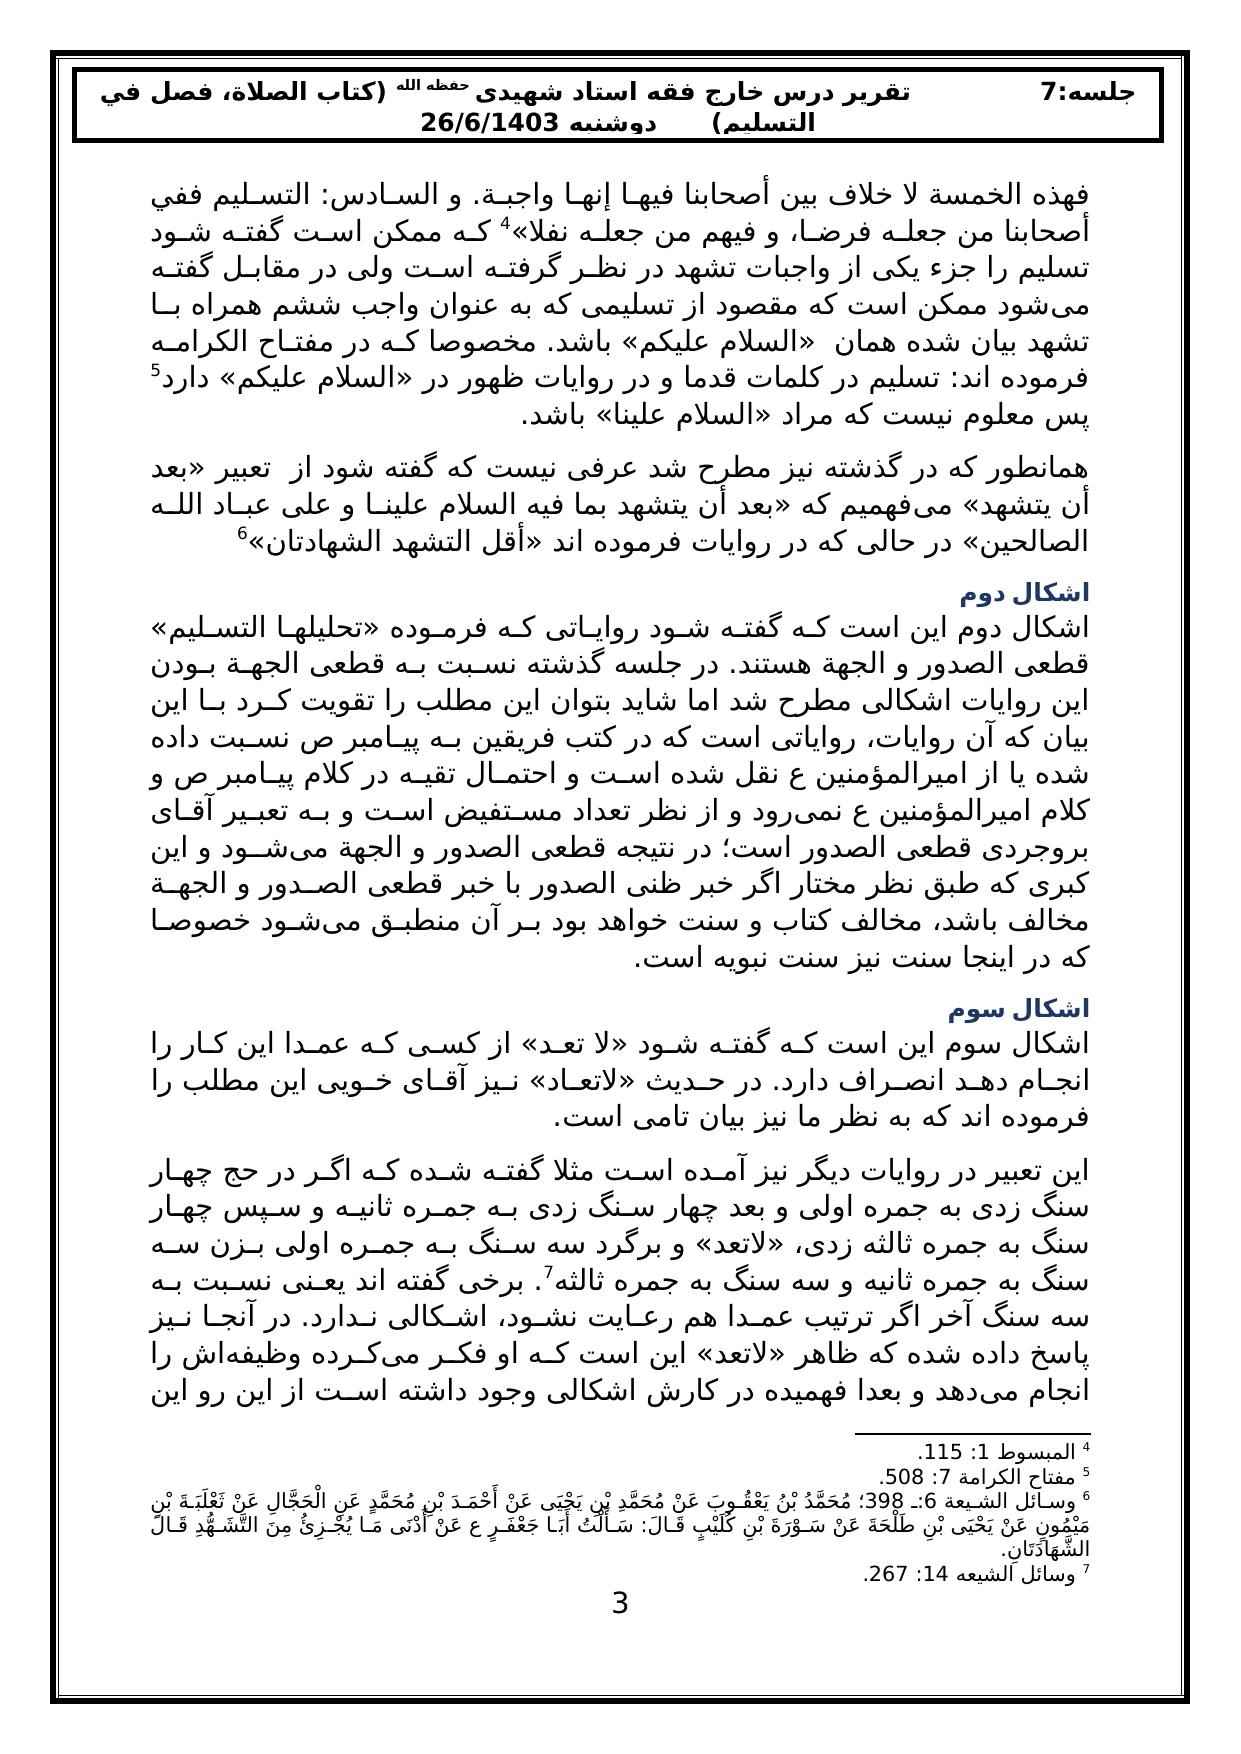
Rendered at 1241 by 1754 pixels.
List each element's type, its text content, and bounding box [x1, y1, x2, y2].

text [150, 177, 1090, 431]
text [150, 1153, 1090, 1407]
subtitle اشکال سوم [150, 993, 1090, 1024]
text اشکال دوم این است که گفته شود روایاتی که فرموده «تحلیلها التسلیم» قطعی الصدور و الجهة هستند. در جلسه گذشته نسبت به قطعی الجهة بودن این روایات اشکالی مطرح شد اما شاید بتوان این مطلب را تقویت کرد با این بیان که آن روایات، روایاتی است که در کتب فریقین به پیامبر ص نسبت داده شده یا از امیرالمؤمنین ع نقل شده است و احتمال تقیه در کلام پیامبر ص و کلام امیرالمؤمنین ع نمی‌رود و از نظر تعداد مستفیض است و به تعبیر آقای بروجردی قطعی الصدور است؛ در نتیجه قطعی الصدور و الجهة می‌شود و این کبری که طبق نظر مختار اگر خبر ظنی الصدور با خبر قطعی الصدور و الجهة مخالف باشد، مخالف کتاب و سنت خواهد بود بر آن منطبق می‌شود خصوصا که در اینجا سنت نیز سنت نبویه است. [150, 610, 1090, 974]
text همانطور که در گذشته نیز مطرح شد عرفی نیست که گفته شود از تعبیر «بعد أن یتشهد» می‌فهمیم که «بعد أن یتشهد بما فیه السلام علینا و علی عباد الله الصالحین» در حالی که در روایات فرموده اند «أقل التشهد الشهادتان» [150, 451, 1090, 558]
text اشکال سوم این است که گفته شود «لا تعد» از کسی که عمدا این کار را انجام دهد انصراف دارد. در حدیث «لاتعاد» نیز آقای خویی این مطلب را فرموده اند که به نظر ما نیز بیان تامی است. [150, 1026, 1090, 1134]
subtitle اشکال دوم [150, 577, 1090, 608]
